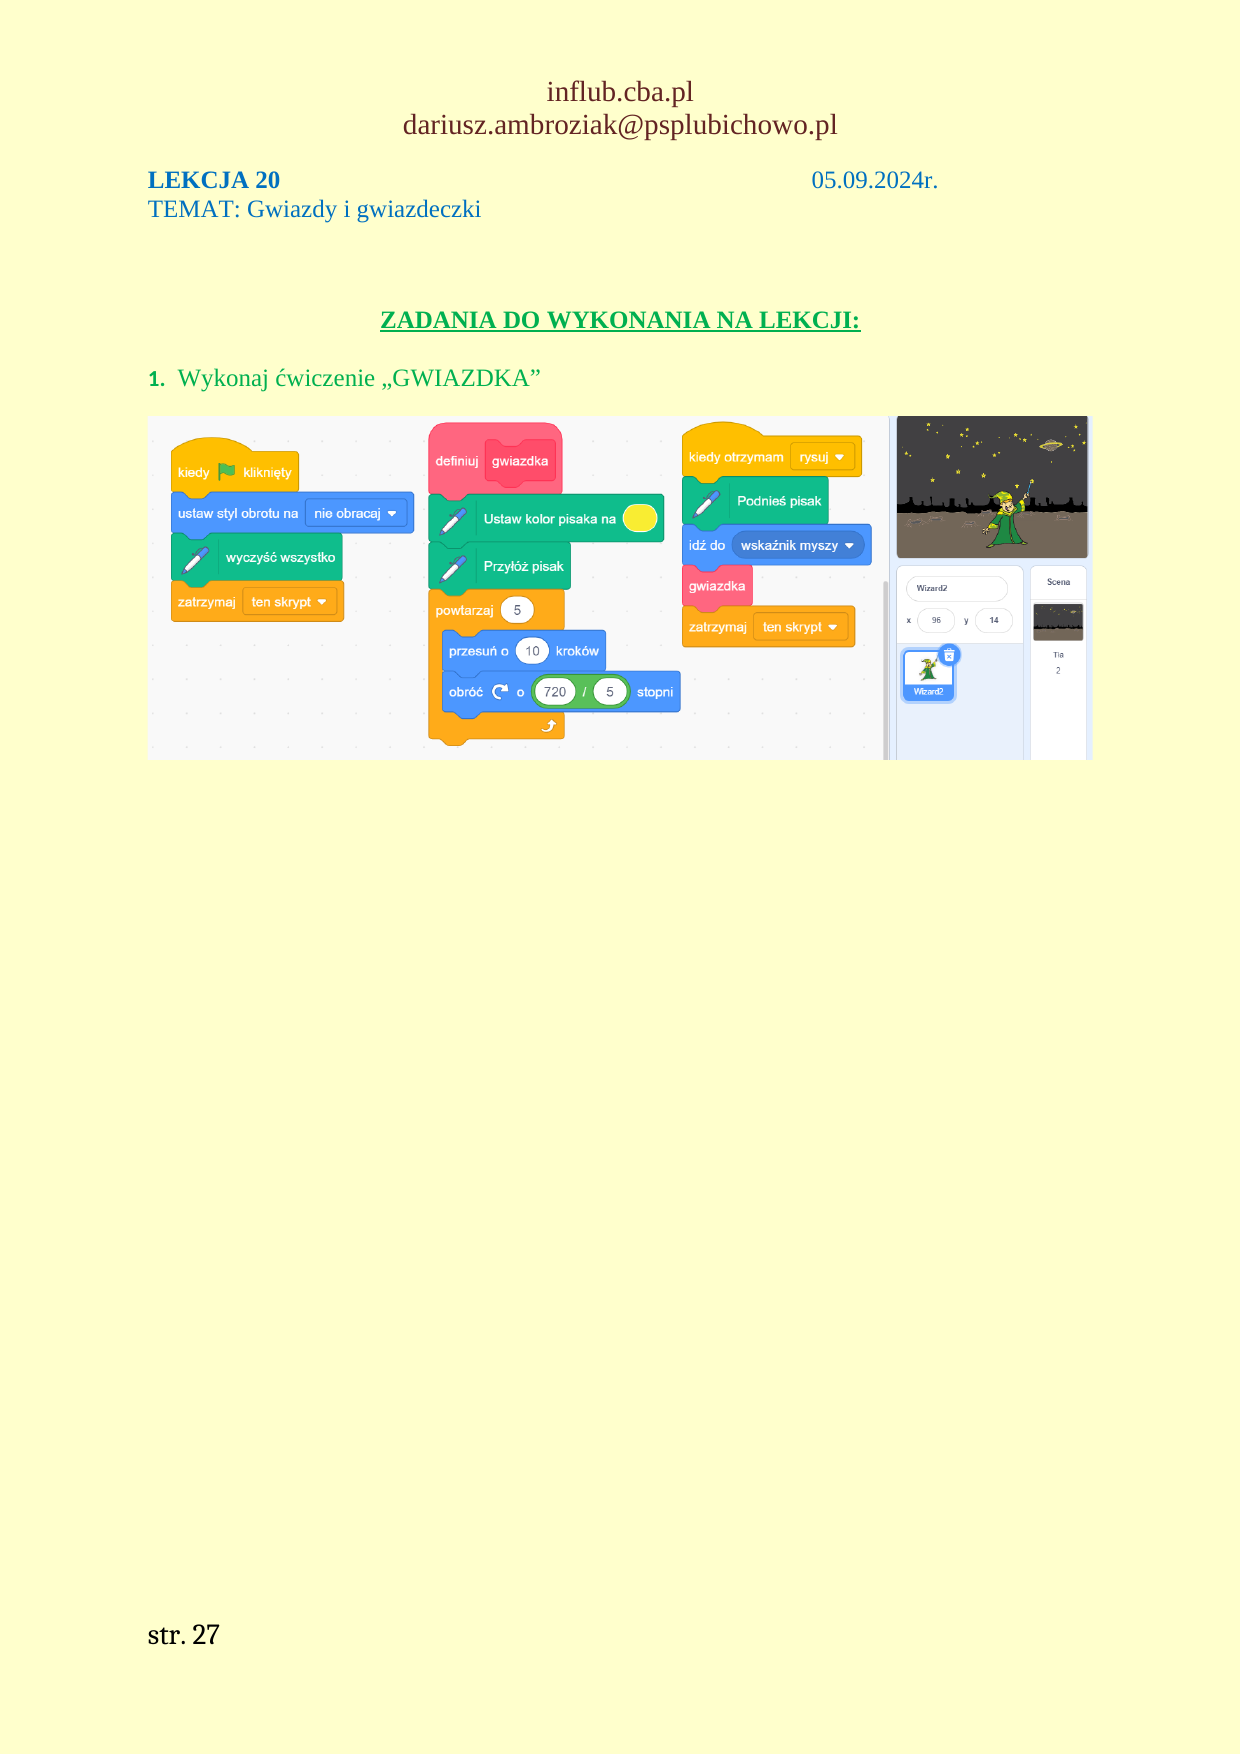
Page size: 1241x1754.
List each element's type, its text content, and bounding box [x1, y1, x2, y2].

picture [147, 416, 1093, 760]
list Wykonaj ćwiczenie „GWIAZDKA” [148, 363, 1093, 392]
text LEKCJA 20 05.09.2024r. [148, 169, 1093, 194]
text ZADANIA DO WYKONANIA NA LEKCJI: [148, 305, 1093, 334]
text TEMAT: Gwiazdy i gwiazdeczki [148, 194, 1093, 222]
